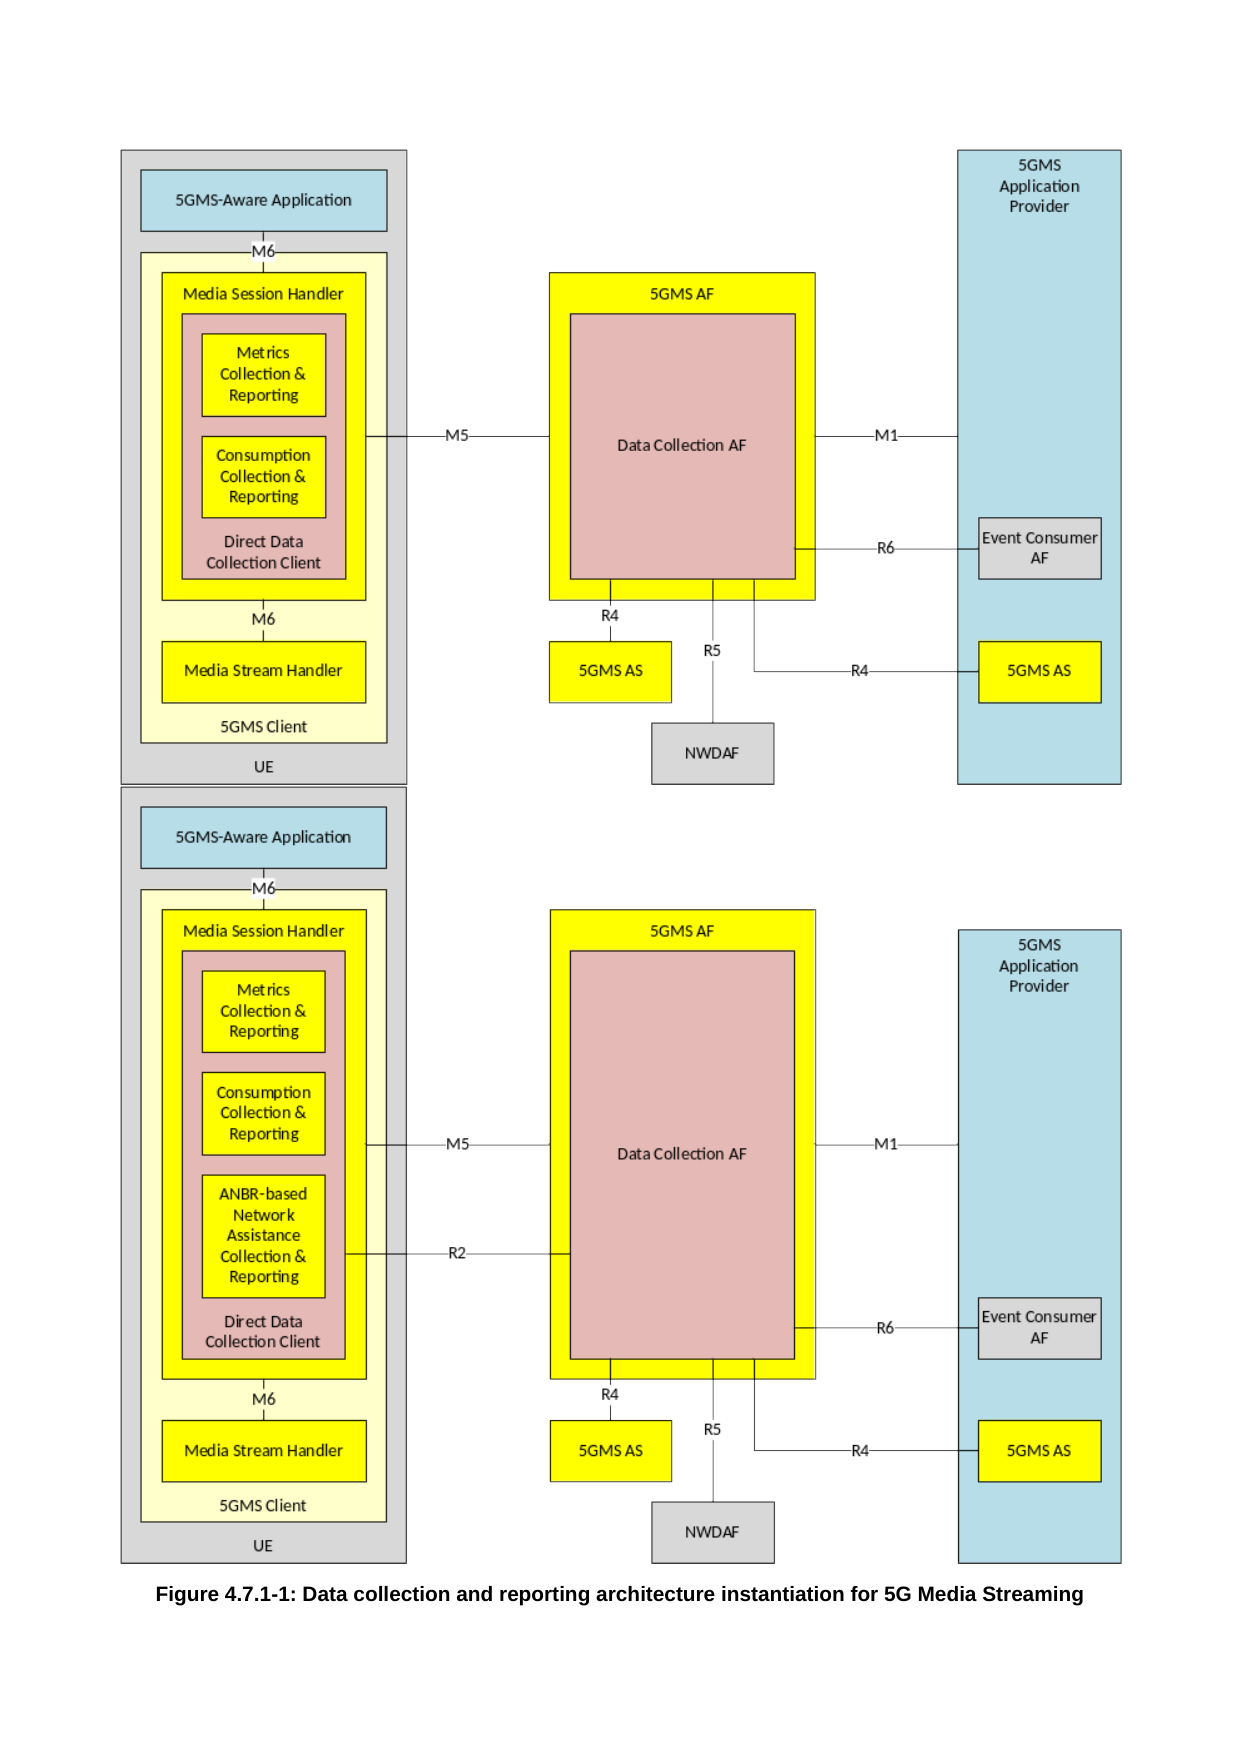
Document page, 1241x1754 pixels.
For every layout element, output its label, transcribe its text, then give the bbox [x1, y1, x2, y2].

text Figure 4.7.1-1: Data collection and reporting architecture instantiation for 5G Media Streaming [118, 1582, 1122, 1606]
